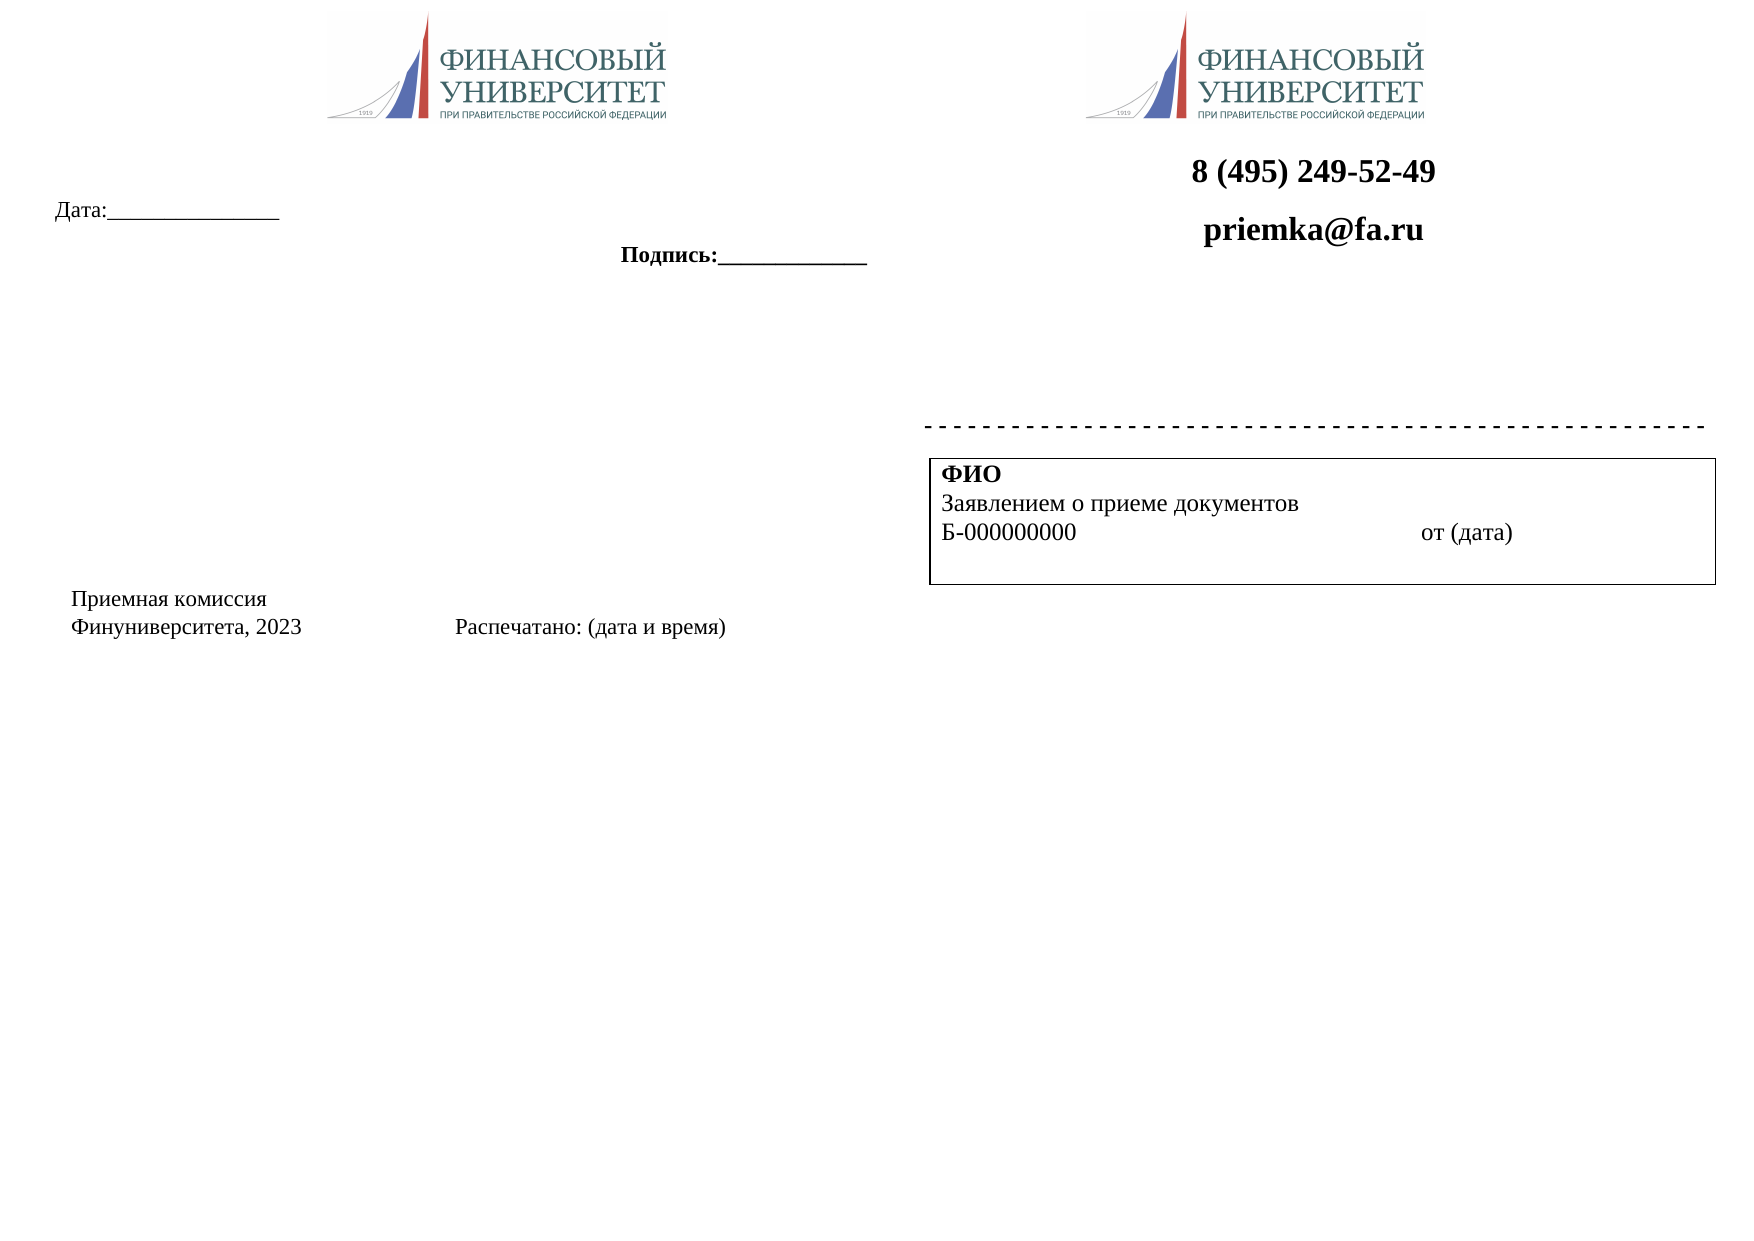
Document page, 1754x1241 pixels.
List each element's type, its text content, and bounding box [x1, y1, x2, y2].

table_header Приемная комиссия Финуниверситета, 2023 [44, 585, 418, 658]
picture [1085, 11, 1427, 124]
picture [327, 11, 669, 124]
table_header Распечатано: (дата и время) [418, 585, 827, 658]
table_cell Дата:_______________ [44, 151, 484, 584]
table_cell Подпись:_____________ [484, 151, 900, 584]
